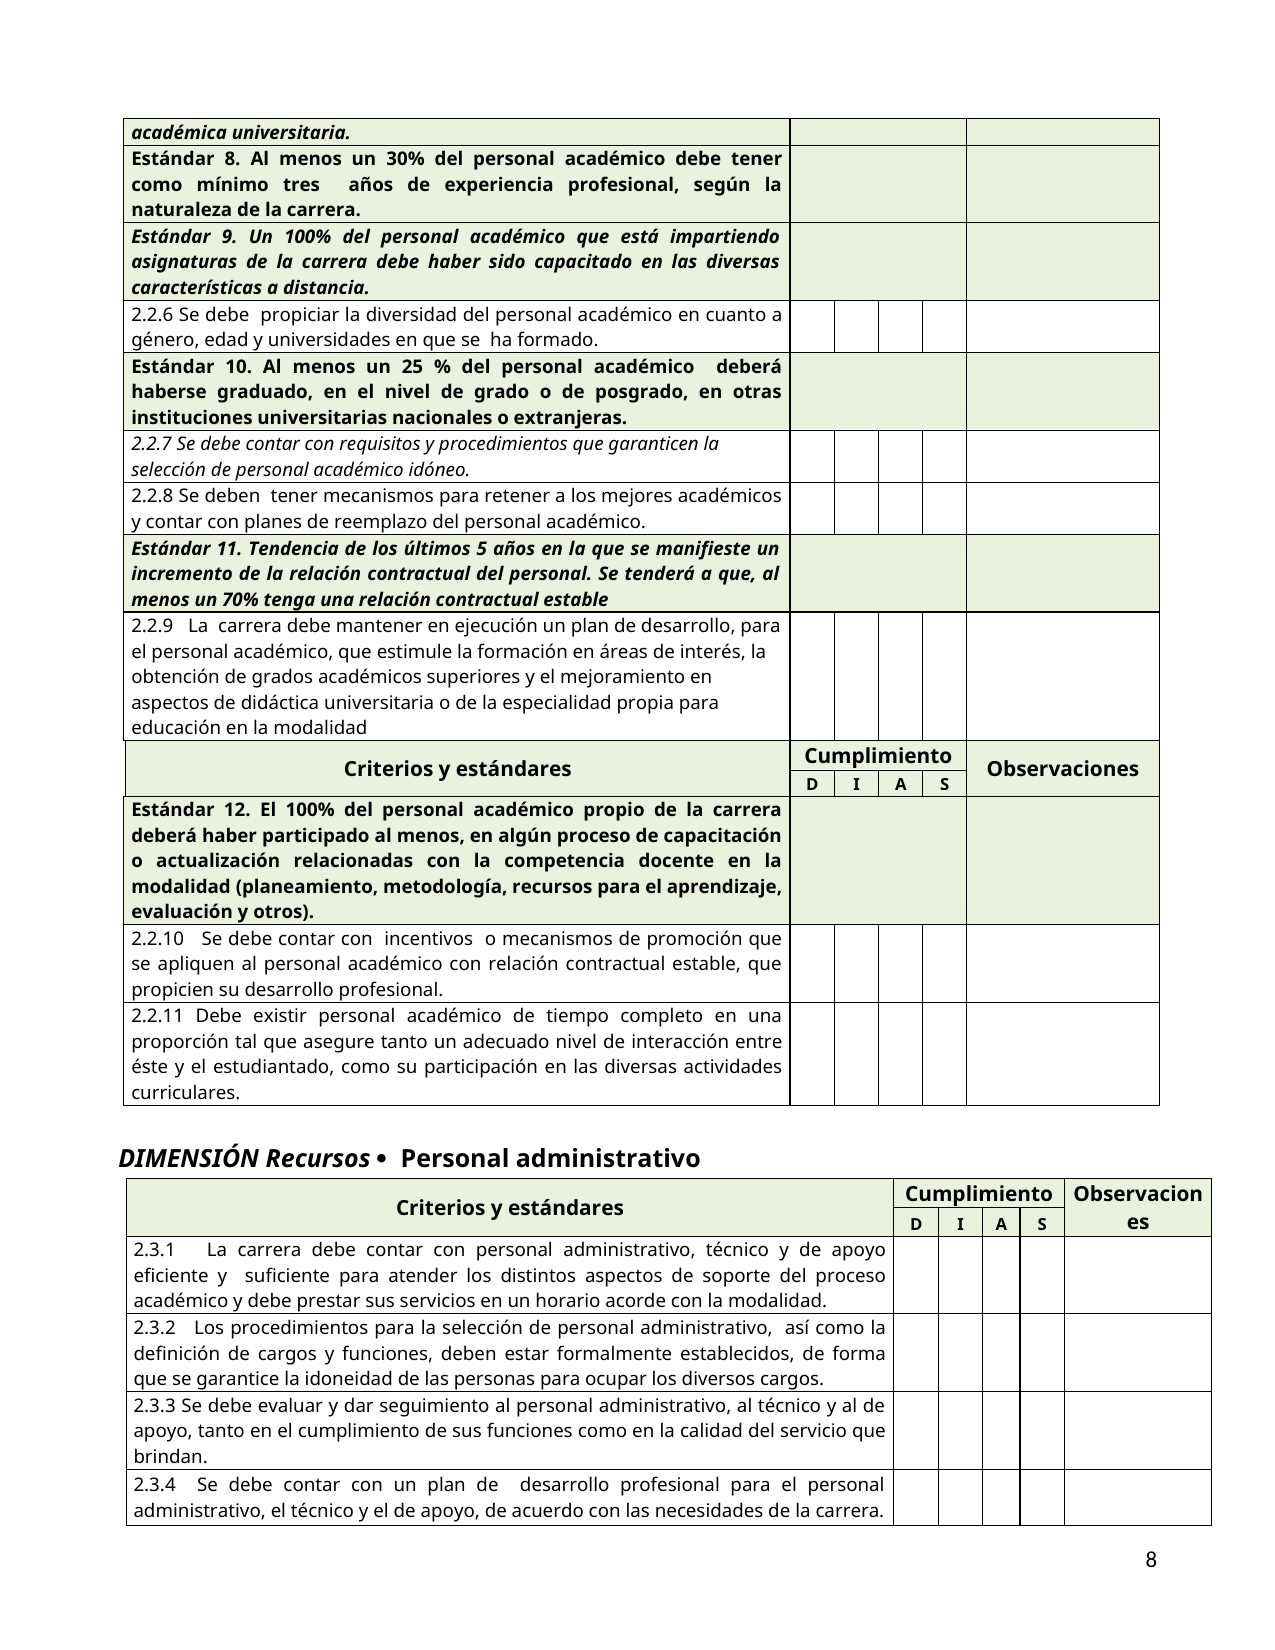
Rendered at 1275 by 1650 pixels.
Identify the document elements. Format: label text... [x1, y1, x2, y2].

table_cell 2.2.11 Debe existir personal académico de tiempo completo en una proporción tal que asegure tanto un adecuado nivel de interacción entre éste y el estudiantado, como su participación en las diversas actividades curriculares. [124, 1003, 789, 1105]
table_cell [879, 925, 922, 1002]
table_cell Estándar 8. Al menos un 30% del personal académico debe tener como mínimo tres años de experiencia profesional, según la naturaleza de la carrera. [124, 146, 789, 222]
table_cell Observaciones [967, 741, 1159, 796]
table_cell Estándar 11. Tendencia de los últimos 5 años en la que se manifieste un incremento de la relación contractual del personal. Se tenderá a que, al menos un 70% tenga una relación contractual estable [124, 535, 789, 611]
table_cell [1021, 1392, 1064, 1468]
table_cell [939, 1392, 982, 1468]
table_cell [791, 301, 834, 352]
table_cell [879, 431, 922, 482]
table_cell [967, 613, 1159, 740]
table_cell [983, 1314, 1019, 1391]
table_cell [791, 613, 834, 740]
table_cell [791, 119, 966, 145]
table_cell [967, 353, 1159, 429]
table_cell [967, 431, 1159, 482]
table_cell [967, 119, 1159, 145]
table_cell [1021, 1314, 1064, 1391]
table_cell [967, 797, 1159, 924]
table_cell [939, 1237, 982, 1313]
table_cell [894, 1470, 938, 1525]
table_cell [967, 925, 1159, 1002]
table_cell [967, 535, 1159, 611]
table_cell [967, 146, 1159, 222]
table_cell [791, 535, 966, 611]
table_header Criterios y estándares [127, 1179, 893, 1236]
table_cell 2.2.6 Se debe propiciar la diversidad del personal académico en cuanto a género, edad y universidades en que se ha formado. [124, 301, 789, 352]
table_cell A [879, 771, 922, 796]
table_cell [923, 613, 966, 740]
table_header Cumplimiento [894, 1179, 1064, 1207]
table_cell [939, 1314, 982, 1391]
table_cell [894, 1237, 938, 1313]
table_cell [835, 483, 878, 534]
table_cell I [835, 771, 878, 796]
table_cell 2.3.2 Los procedimientos para la selección de personal administrativo, así como la definición de cargos y funciones, deben estar formalmente establecidos, de forma que se garantice la idoneidad de las personas para ocupar los diversos cargos. [127, 1314, 893, 1391]
table_cell [879, 301, 922, 352]
table_cell S [923, 771, 966, 796]
table_cell [879, 1003, 922, 1105]
table_cell Cumplimiento [791, 741, 966, 769]
table_cell [923, 925, 966, 1002]
table_cell [835, 301, 878, 352]
table_cell [791, 223, 966, 300]
table_cell 2.2.8 Se deben tener mecanismos para retener a los mejores académicos y contar con planes de reemplazo del personal académico. [124, 483, 789, 534]
table_cell 2.3.3 Se debe evaluar y dar seguimiento al personal administrativo, al técnico y al de apoyo, tanto en el cumplimiento de sus funciones como en la calidad del servicio que brindan. [127, 1392, 893, 1468]
table_cell A [983, 1208, 1019, 1236]
table_cell [894, 1392, 938, 1468]
table_cell [791, 483, 834, 534]
table_cell 2.2.7 Se debe contar con requisitos y procedimientos que garanticen la selección de personal académico idóneo. [124, 431, 789, 482]
table_cell [791, 797, 966, 924]
table_cell I [939, 1208, 982, 1236]
table_cell [835, 925, 878, 1002]
table_cell [791, 146, 966, 222]
table_cell [879, 483, 922, 534]
table_cell 2.3.1 La carrera debe contar con personal administrativo, técnico y de apoyo eficiente y suficiente para atender los distintos aspectos de soporte del proceso académico y debe prestar sus servicios en un horario acorde con la modalidad. [127, 1237, 893, 1313]
table_cell [1065, 1470, 1211, 1525]
table_cell D [894, 1208, 938, 1236]
table_cell [879, 613, 922, 740]
table_cell [835, 613, 878, 740]
table_cell [923, 1003, 966, 1105]
table_cell [1065, 1314, 1211, 1391]
table_cell [967, 483, 1159, 534]
text DIMENSIÓN Recursos Personal administrativo [118, 1140, 1157, 1174]
table_cell Estándar 12. El 100% del personal académico propio de la carrera deberá haber participado al menos, en algún proceso de capacitación o actualización relacionadas con la competencia docente en la modalidad (planeamiento, metodología, recursos para el aprendizaje, evaluación y otros). [124, 797, 789, 924]
table_cell [1021, 1470, 1064, 1525]
table_cell [939, 1470, 982, 1525]
table_cell Estándar 9. Un 100% del personal académico que está impartiendo asignaturas de la carrera debe haber sido capacitado en las diversas características a distancia. [124, 223, 789, 300]
table_cell [923, 301, 966, 352]
table_cell [791, 431, 834, 482]
table_cell [791, 925, 834, 1002]
table_cell [923, 483, 966, 534]
table_cell D [791, 771, 834, 796]
table_header Observaciones [1065, 1179, 1211, 1236]
table_cell Estándar 10. Al menos un 25 % del personal académico deberá haberse graduado, en el nivel de grado o de posgrado, en otras instituciones universitarias nacionales o extranjeras. [124, 353, 789, 429]
table_cell [791, 353, 966, 429]
table_cell S [1021, 1208, 1064, 1236]
table_cell [967, 301, 1159, 352]
table_cell 2.3.4 Se debe contar con un plan de desarrollo profesional para el personal administrativo, el técnico y el de apoyo, de acuerdo con las necesidades de la carrera. [127, 1470, 893, 1525]
table_cell 2.2.10 Se debe contar con incentivos o mecanismos de promoción que se apliquen al personal académico con relación contractual estable, que propicien su desarrollo profesional. [124, 925, 789, 1002]
table_cell [791, 1003, 834, 1105]
table_cell [967, 223, 1159, 300]
table_cell [967, 1003, 1159, 1105]
table_cell [894, 1314, 938, 1391]
table_cell Criterios y estándares [126, 741, 789, 796]
table_cell [923, 431, 966, 482]
table_cell [983, 1392, 1019, 1468]
table_cell [835, 1003, 878, 1105]
table_cell [983, 1470, 1019, 1525]
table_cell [124, 119, 789, 145]
table_cell 2.2.9 La carrera debe mantener en ejecución un plan de desarrollo, para el personal académico, que estimule la formación en áreas de interés, la obtención de grados académicos superiores y el mejoramiento en aspectos de didáctica universitaria o de la especialidad propia para educación en la modalidad [124, 613, 789, 740]
table_cell [1065, 1237, 1211, 1313]
table_cell [835, 431, 878, 482]
table_cell [1021, 1237, 1064, 1313]
table_cell [983, 1237, 1019, 1313]
table_cell [1065, 1392, 1211, 1468]
